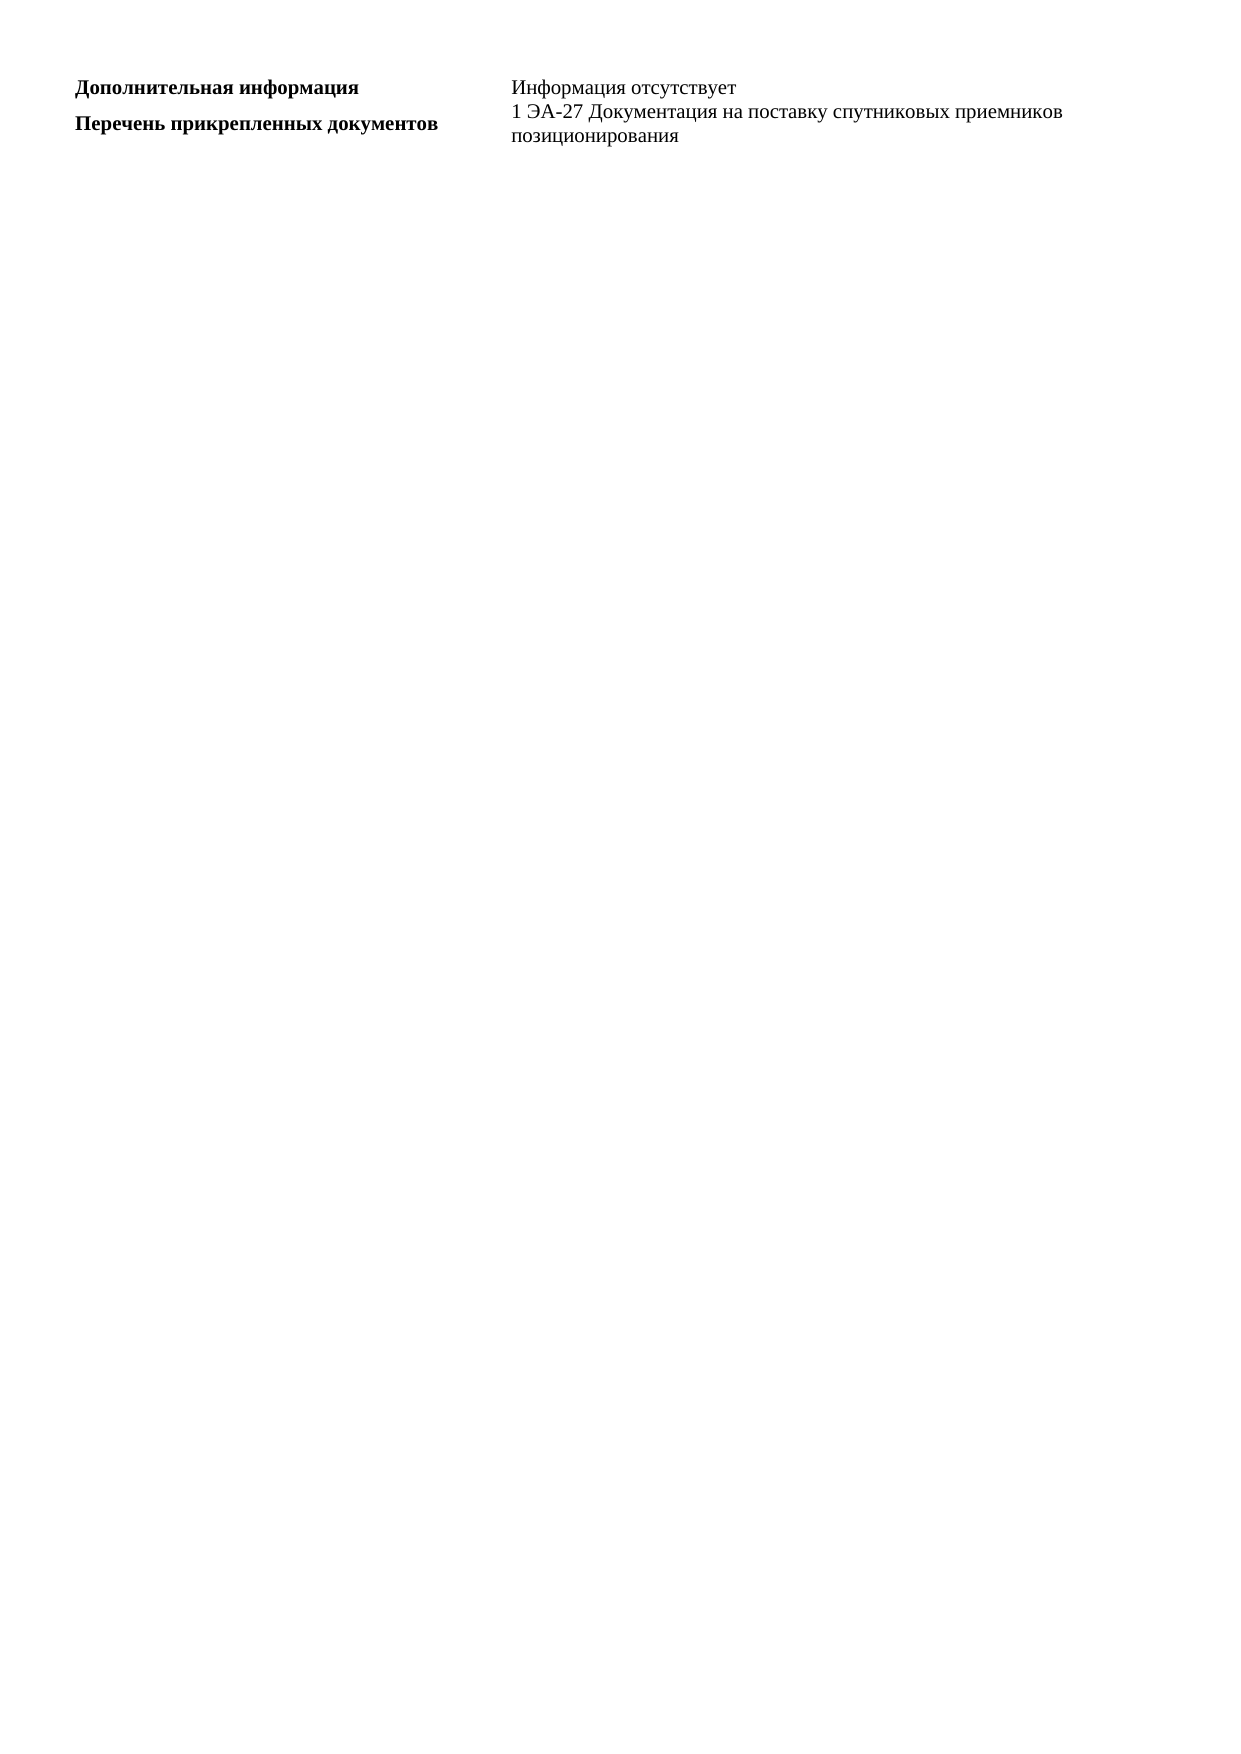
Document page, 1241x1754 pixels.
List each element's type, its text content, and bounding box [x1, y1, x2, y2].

table_cell Дополнительная информация [75, 75, 511, 99]
table_cell 1 ЭА-27 Документация на поставку спутниковых приемников позиционирования [511, 99, 1165, 147]
table_cell Информация отсутствует [511, 75, 1165, 99]
table_cell Перечень прикрепленных документов [75, 99, 511, 147]
